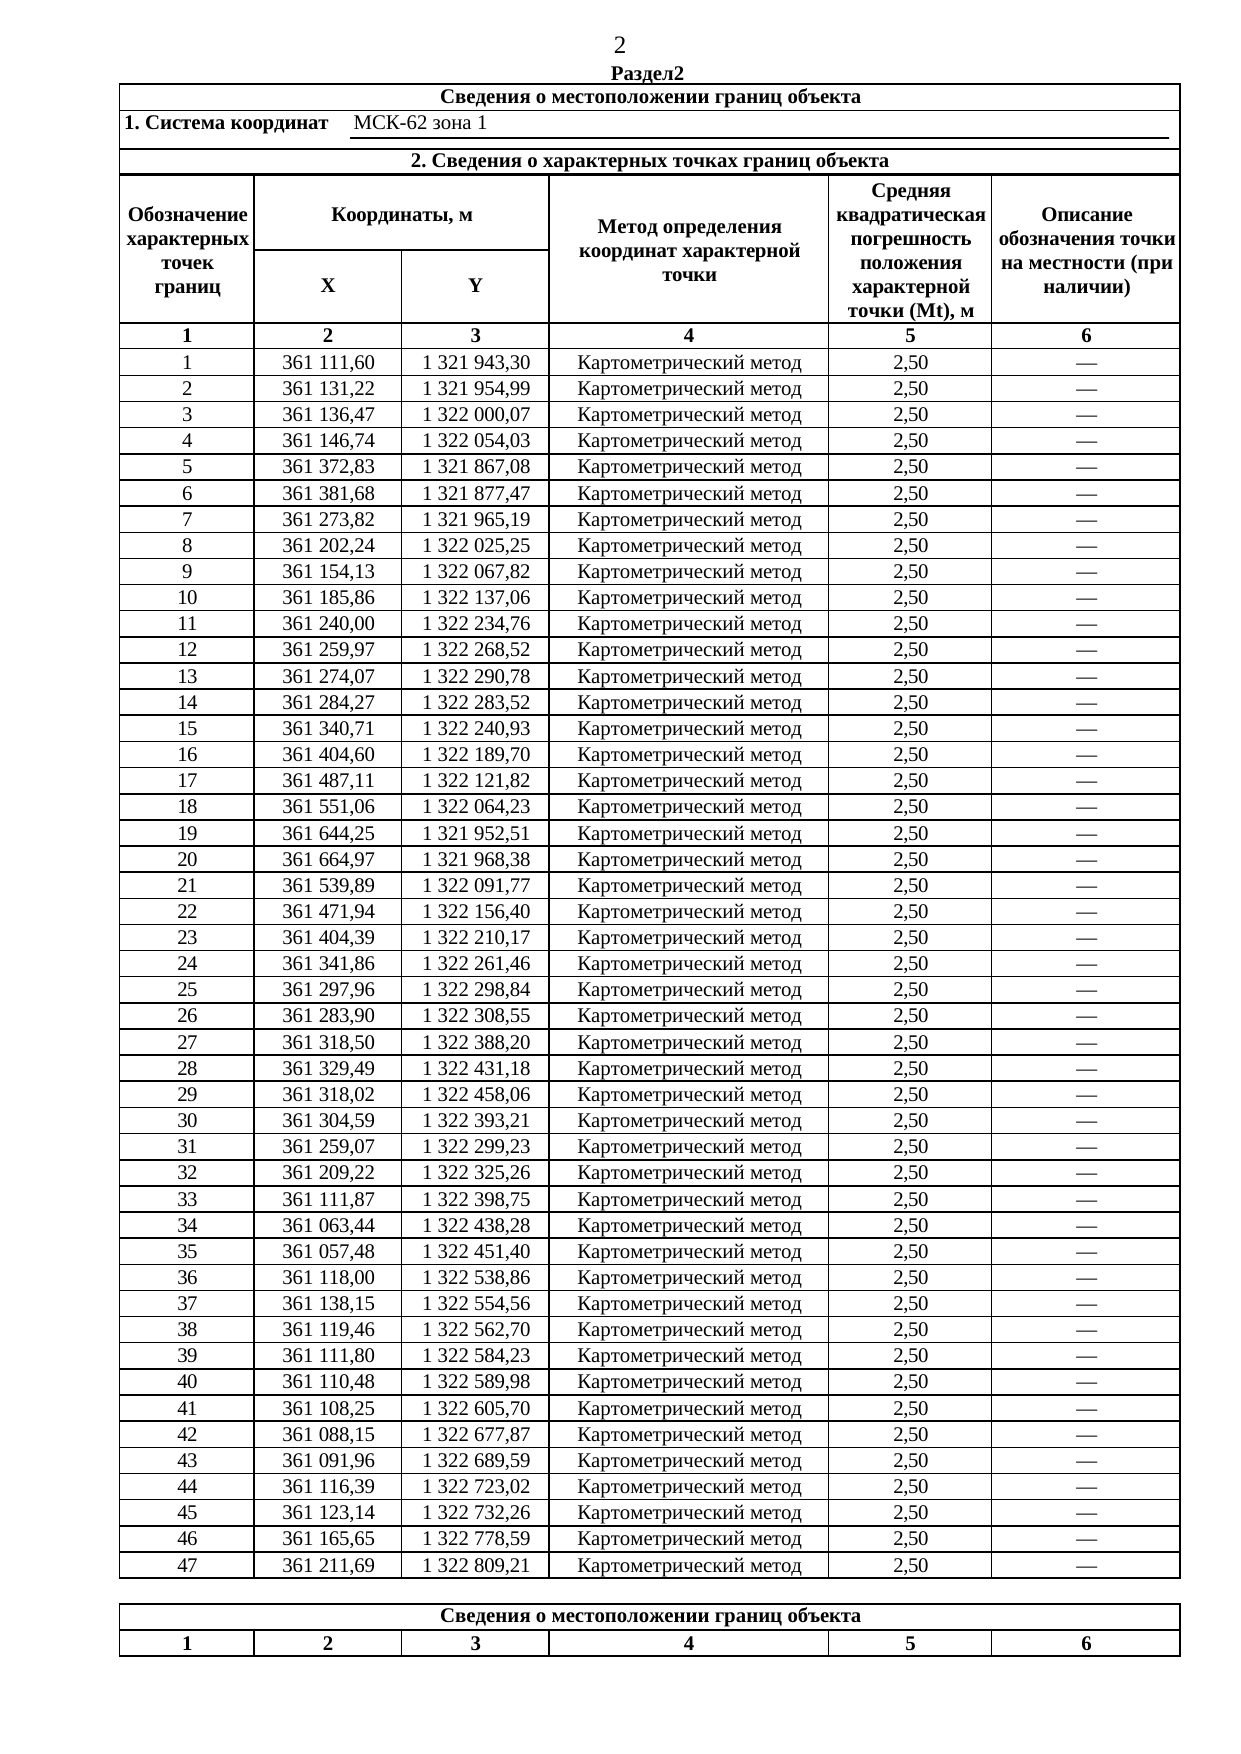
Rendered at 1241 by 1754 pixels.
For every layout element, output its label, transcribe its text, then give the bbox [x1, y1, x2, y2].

table_cell Картометрический метод [550, 664, 828, 688]
table_cell 361 119,46 [255, 1317, 401, 1342]
table_cell — [992, 1500, 1179, 1525]
table_cell 23 [120, 925, 253, 950]
table_cell 2,50 [829, 507, 991, 531]
table_cell 1 [120, 1631, 253, 1655]
table_cell 2,50 [829, 690, 991, 714]
table_cell 6 [120, 481, 253, 505]
table_cell 19 [120, 821, 253, 845]
table_cell — [992, 873, 1179, 897]
table_cell 361 487,11 [255, 768, 401, 793]
table_cell 3 [120, 402, 253, 427]
table_cell Метод определения координат характерной точки [550, 176, 828, 322]
table_cell 1 322 431,18 [402, 1056, 548, 1080]
table_cell 2 [255, 324, 401, 348]
table_cell Картометрический метод [550, 1108, 828, 1133]
table_cell 361 381,68 [255, 481, 401, 505]
table_cell — [992, 716, 1179, 741]
table_cell 2,50 [829, 795, 991, 819]
table_cell 1 322 234,76 [402, 611, 548, 636]
table_cell 1 322 393,21 [402, 1108, 548, 1133]
table_cell 361 111,60 [255, 349, 401, 374]
table_cell 26 [120, 1004, 253, 1028]
table_cell 361 211,69 [255, 1553, 401, 1577]
table_cell 361 118,00 [255, 1265, 401, 1289]
table_cell 1 [120, 349, 253, 374]
table_cell 2,50 [829, 847, 991, 871]
table_cell 2,50 [829, 349, 991, 374]
table_cell 1 322 268,52 [402, 638, 548, 662]
table_cell Картометрический метод [550, 481, 828, 505]
table_cell 361 539,89 [255, 873, 401, 897]
table_cell Картометрический метод [550, 1448, 828, 1473]
table_cell 361 146,74 [255, 428, 401, 453]
table_cell 2,50 [829, 1004, 991, 1028]
table_cell 1 322 210,17 [402, 925, 548, 950]
table_cell 361 644,25 [255, 821, 401, 845]
table_cell 1 322 723,02 [402, 1474, 548, 1499]
table_cell 5 [829, 324, 991, 348]
table_cell 2. Сведения о характерных точках границ объекта [120, 150, 1179, 173]
table_cell Картометрический метод [550, 1343, 828, 1368]
table_cell 2,50 [829, 533, 991, 557]
table_cell 2,50 [829, 638, 991, 662]
table_cell 2,50 [829, 716, 991, 741]
table_cell — [992, 376, 1179, 401]
table_cell — [992, 742, 1179, 767]
table_cell 361 209,22 [255, 1161, 401, 1185]
table_cell 33 [120, 1187, 253, 1211]
table_cell — [992, 1134, 1179, 1159]
table_cell 361 284,27 [255, 690, 401, 714]
table_cell 41 [120, 1396, 253, 1420]
table_cell 2,50 [829, 1343, 991, 1368]
table_cell 2,50 [829, 1265, 991, 1289]
table_cell 1 322 732,26 [402, 1500, 548, 1525]
table_cell 8 [120, 533, 253, 557]
table_cell 1 322 584,23 [402, 1343, 548, 1368]
table_cell 2 [255, 1631, 401, 1655]
table_cell 361 063,44 [255, 1213, 401, 1237]
table_cell Картометрический метод [550, 1474, 828, 1499]
table_cell 40 [120, 1370, 253, 1394]
table_cell 25 [120, 977, 253, 1002]
table_cell 1 322 554,56 [402, 1291, 548, 1316]
table_cell 38 [120, 1317, 253, 1342]
table_cell 361 318,02 [255, 1082, 401, 1107]
table_cell 35 [120, 1239, 253, 1263]
table_cell — [992, 768, 1179, 793]
table_cell 361 372,83 [255, 455, 401, 479]
table_cell Картометрический метод [550, 507, 828, 531]
table_cell 3 [402, 1631, 548, 1655]
table_cell 1 322 189,70 [402, 742, 548, 767]
table_cell 2,50 [829, 1396, 991, 1420]
table_cell 1 322 605,70 [402, 1396, 548, 1420]
table_cell Координаты, м [255, 176, 548, 249]
table_cell Картометрический метод [550, 402, 828, 427]
table_cell 5 [829, 1631, 991, 1655]
table_cell 2,50 [829, 585, 991, 610]
table_cell 1 322 589,98 [402, 1370, 548, 1394]
table_cell Y [402, 251, 548, 322]
table_cell 1 322 137,06 [402, 585, 548, 610]
table_cell 361 304,59 [255, 1108, 401, 1133]
table_cell — [992, 1161, 1179, 1185]
table_cell 1 321 954,99 [402, 376, 548, 401]
table_cell Картометрический метод [550, 455, 828, 479]
table_cell Картометрический метод [550, 899, 828, 923]
table_cell 1 322 388,20 [402, 1030, 548, 1054]
table_cell Картометрический метод [550, 1056, 828, 1080]
table_cell 17 [120, 768, 253, 793]
table_cell Картометрический метод [550, 1161, 828, 1185]
table_cell 1 322 458,06 [402, 1082, 548, 1107]
table_cell Картометрический метод [550, 638, 828, 662]
table_cell Картометрический метод [550, 977, 828, 1002]
table_cell Картометрический метод [550, 611, 828, 636]
table_header Сведения о местоположении границ объекта [120, 85, 1179, 109]
table_cell 39 [120, 1343, 253, 1368]
table_cell 1 322 290,78 [402, 664, 548, 688]
table_cell 361 329,49 [255, 1056, 401, 1080]
table_cell 1 322 283,52 [402, 690, 548, 714]
table_cell 28 [120, 1056, 253, 1080]
table_cell 1 322 067,82 [402, 559, 548, 584]
table_cell 361 283,90 [255, 1004, 401, 1028]
table_cell 2,50 [829, 1030, 991, 1054]
table_cell Картометрический метод [550, 690, 828, 714]
table_cell 2,50 [829, 1134, 991, 1159]
table_cell Картометрический метод [550, 873, 828, 897]
table_cell 46 [120, 1527, 253, 1551]
table_cell 6 [992, 324, 1179, 348]
table_cell 1 322 064,23 [402, 795, 548, 819]
table_cell — [992, 925, 1179, 950]
table_cell 1 322 778,59 [402, 1527, 548, 1551]
table_cell 2,50 [829, 1291, 991, 1316]
table_cell 2,50 [829, 611, 991, 636]
table_cell 2,50 [829, 1500, 991, 1525]
table_cell 1 322 121,82 [402, 768, 548, 793]
table_cell 27 [120, 1030, 253, 1054]
table_cell Картометрический метод [550, 1291, 828, 1316]
table_cell 2,50 [829, 428, 991, 453]
table_cell — [992, 1343, 1179, 1368]
table_cell 7 [120, 507, 253, 531]
table_cell 2,50 [829, 1108, 991, 1133]
table_cell 1 321 877,47 [402, 481, 548, 505]
table_cell 1 322 689,59 [402, 1448, 548, 1473]
table_cell — [992, 507, 1179, 531]
table_cell 361 110,48 [255, 1370, 401, 1394]
table_cell Картометрический метод [550, 1004, 828, 1028]
table_cell 1 321 968,38 [402, 847, 548, 871]
table_cell 2,50 [829, 821, 991, 845]
table_cell 2,50 [829, 951, 991, 976]
table_cell 1. Система координат МСК-62 зона 1 [120, 111, 1179, 148]
table_cell 361 057,48 [255, 1239, 401, 1263]
table_cell 45 [120, 1500, 253, 1525]
table_cell — [992, 402, 1179, 427]
table_cell 1 322 298,84 [402, 977, 548, 1002]
table_cell 361 116,39 [255, 1474, 401, 1499]
table_cell — [992, 428, 1179, 453]
table_cell — [992, 1108, 1179, 1133]
table_cell 2,50 [829, 1474, 991, 1499]
table_cell Обозначение характерных точек границ [120, 176, 253, 322]
table_cell 36 [120, 1265, 253, 1289]
table_cell 1 322 000,07 [402, 402, 548, 427]
table_cell 4 [550, 324, 828, 348]
table_cell 2,50 [829, 1161, 991, 1185]
table_cell — [992, 1527, 1179, 1551]
table_cell 361 404,60 [255, 742, 401, 767]
table_cell 1 322 538,86 [402, 1265, 548, 1289]
table_cell Картометрический метод [550, 742, 828, 767]
table_cell — [992, 795, 1179, 819]
table_cell 361 240,00 [255, 611, 401, 636]
table_cell 14 [120, 690, 253, 714]
table_cell 361 165,65 [255, 1527, 401, 1551]
table_cell Картометрический метод [550, 925, 828, 950]
table_cell 2,50 [829, 977, 991, 1002]
table_cell 361 111,80 [255, 1343, 401, 1368]
table_cell Картометрический метод [550, 1396, 828, 1420]
table_cell — [992, 977, 1179, 1002]
table_cell 29 [120, 1082, 253, 1107]
table_cell — [992, 1553, 1179, 1577]
table_cell 361 185,86 [255, 585, 401, 610]
table_cell 2,50 [829, 559, 991, 584]
table_cell Картометрический метод [550, 1134, 828, 1159]
table_cell 1 322 156,40 [402, 899, 548, 923]
table_cell — [992, 1187, 1179, 1211]
table_cell Картометрический метод [550, 1527, 828, 1551]
table_cell — [992, 611, 1179, 636]
table_cell 361 202,24 [255, 533, 401, 557]
table_cell 1 [120, 324, 253, 348]
table_cell 2,50 [829, 1448, 991, 1473]
table_cell — [992, 1422, 1179, 1446]
table_cell 361 108,25 [255, 1396, 401, 1420]
table_cell Картометрический метод [550, 1239, 828, 1263]
table_cell 1 322 398,75 [402, 1187, 548, 1211]
table_cell 361 274,07 [255, 664, 401, 688]
table_cell 2,50 [829, 899, 991, 923]
table_cell 43 [120, 1448, 253, 1473]
table_cell 3 [402, 324, 548, 348]
table_cell 361 111,87 [255, 1187, 401, 1211]
table_cell 10 [120, 585, 253, 610]
table_cell 361 259,97 [255, 638, 401, 662]
table_cell 1 322 261,46 [402, 951, 548, 976]
table_cell — [992, 481, 1179, 505]
table_cell 2,50 [829, 376, 991, 401]
table_cell 2,50 [829, 742, 991, 767]
table_cell Картометрический метод [550, 795, 828, 819]
table_cell — [992, 349, 1179, 374]
table_cell 2,50 [829, 481, 991, 505]
table_cell — [992, 847, 1179, 871]
table_cell 24 [120, 951, 253, 976]
table_cell Картометрический метод [550, 1187, 828, 1211]
table_cell 6 [992, 1631, 1179, 1655]
table_cell 361 404,39 [255, 925, 401, 950]
table_cell Картометрический метод [550, 585, 828, 610]
table_cell 2,50 [829, 1317, 991, 1342]
table_cell 361 340,71 [255, 716, 401, 741]
table_cell 2,50 [829, 402, 991, 427]
table_cell 34 [120, 1213, 253, 1237]
table_cell — [992, 690, 1179, 714]
table_cell 361 664,97 [255, 847, 401, 871]
table_cell — [992, 585, 1179, 610]
table_cell 44 [120, 1474, 253, 1499]
table_cell 9 [120, 559, 253, 584]
table_cell 361 136,47 [255, 402, 401, 427]
table_cell 2,50 [829, 1527, 991, 1551]
table_cell 2,50 [829, 1370, 991, 1394]
table_cell 1 322 025,25 [402, 533, 548, 557]
table_cell 361 088,15 [255, 1422, 401, 1446]
table_cell 2,50 [829, 768, 991, 793]
table_cell — [992, 899, 1179, 923]
table_cell Картометрический метод [550, 1370, 828, 1394]
table_cell 1 322 091,77 [402, 873, 548, 897]
table_cell 2,50 [829, 1082, 991, 1107]
table_cell 2,50 [829, 1422, 991, 1446]
table_cell 2,50 [829, 1213, 991, 1237]
table_cell 2,50 [829, 1239, 991, 1263]
table_cell 20 [120, 847, 253, 871]
table_cell Картометрический метод [550, 1265, 828, 1289]
table_cell 361 297,96 [255, 977, 401, 1002]
table_cell 37 [120, 1291, 253, 1316]
table_cell X [255, 251, 401, 322]
table_cell — [992, 1291, 1179, 1316]
table_cell — [992, 1082, 1179, 1107]
table_cell Картометрический метод [550, 716, 828, 741]
table_cell 2,50 [829, 1056, 991, 1080]
table_cell — [992, 638, 1179, 662]
table_cell 13 [120, 664, 253, 688]
table_cell Картометрический метод [550, 768, 828, 793]
table_cell 1 322 325,26 [402, 1161, 548, 1185]
table_cell Картометрический метод [550, 533, 828, 557]
table_cell — [992, 951, 1179, 976]
table_cell 2,50 [829, 1553, 991, 1577]
table_cell — [992, 1370, 1179, 1394]
table_cell 32 [120, 1161, 253, 1185]
table_cell 2,50 [829, 925, 991, 950]
table_cell — [992, 533, 1179, 557]
table_cell — [992, 1030, 1179, 1054]
table_cell Картометрический метод [550, 1317, 828, 1342]
table_cell 42 [120, 1422, 253, 1446]
table_cell 47 [120, 1553, 253, 1577]
table_cell 1 322 451,40 [402, 1239, 548, 1263]
table_cell — [992, 559, 1179, 584]
table_cell 5 [120, 455, 253, 479]
table_cell 4 [120, 428, 253, 453]
table_cell 361 318,50 [255, 1030, 401, 1054]
table_cell 2,50 [829, 664, 991, 688]
table_cell 1 322 809,21 [402, 1553, 548, 1577]
table_cell 1 322 054,03 [402, 428, 548, 453]
table_cell 1 322 240,93 [402, 716, 548, 741]
table_cell 361 273,82 [255, 507, 401, 531]
table_cell 1 321 867,08 [402, 455, 548, 479]
table_cell Картометрический метод [550, 1422, 828, 1446]
table_cell — [992, 1317, 1179, 1342]
table_cell 1 322 299,23 [402, 1134, 548, 1159]
table_cell Картометрический метод [550, 821, 828, 845]
table_cell Картометрический метод [550, 1030, 828, 1054]
table_cell 1 322 438,28 [402, 1213, 548, 1237]
table_cell Картометрический метод [550, 349, 828, 374]
table_cell — [992, 1265, 1179, 1289]
table_cell 16 [120, 742, 253, 767]
table_cell 2,50 [829, 873, 991, 897]
table_cell 30 [120, 1108, 253, 1133]
table_cell 11 [120, 611, 253, 636]
table_cell 2 [120, 376, 253, 401]
table_cell Картометрический метод [550, 428, 828, 453]
table_cell — [992, 821, 1179, 845]
table_cell 361 551,06 [255, 795, 401, 819]
table_cell Описание обозначения точки на местности (при наличии) [992, 176, 1179, 322]
table_cell 361 259,07 [255, 1134, 401, 1159]
table_cell Картометрический метод [550, 1500, 828, 1525]
table_cell — [992, 1213, 1179, 1237]
table_cell 361 471,94 [255, 899, 401, 923]
table_cell 361 123,14 [255, 1500, 401, 1525]
table_cell Картометрический метод [550, 1553, 828, 1577]
table_cell 361 138,15 [255, 1291, 401, 1316]
table_cell Средняя квадратическая погрешность положения характерной точки (Mt), м [829, 176, 991, 322]
table_cell 4 [550, 1631, 828, 1655]
table_cell — [992, 455, 1179, 479]
table_header Сведения о местоположении границ объекта [120, 1605, 1179, 1629]
table_cell — [992, 1474, 1179, 1499]
table_cell — [992, 1396, 1179, 1420]
table_cell 361 091,96 [255, 1448, 401, 1473]
table_cell 1 321 943,30 [402, 349, 548, 374]
table_cell Картометрический метод [550, 1082, 828, 1107]
table_cell 12 [120, 638, 253, 662]
table_cell 21 [120, 873, 253, 897]
table_cell Картометрический метод [550, 847, 828, 871]
table_cell — [992, 1239, 1179, 1263]
table_cell 1 322 308,55 [402, 1004, 548, 1028]
table_cell 361 131,22 [255, 376, 401, 401]
table_cell 1 322 677,87 [402, 1422, 548, 1446]
table_cell 1 321 965,19 [402, 507, 548, 531]
table_cell Картометрический метод [550, 559, 828, 584]
table_cell — [992, 664, 1179, 688]
table_cell 2,50 [829, 455, 991, 479]
table_cell Картометрический метод [550, 376, 828, 401]
table_cell 1 321 952,51 [402, 821, 548, 845]
table_cell 18 [120, 795, 253, 819]
table_cell 361 341,86 [255, 951, 401, 976]
table_cell — [992, 1448, 1179, 1473]
table_cell 361 154,13 [255, 559, 401, 584]
table_cell 1 322 562,70 [402, 1317, 548, 1342]
table_cell 2,50 [829, 1187, 991, 1211]
table_cell Картометрический метод [550, 951, 828, 976]
table_cell 31 [120, 1134, 253, 1159]
table_cell 22 [120, 899, 253, 923]
table_cell Картометрический метод [550, 1213, 828, 1237]
table_cell — [992, 1056, 1179, 1080]
table_cell 15 [120, 716, 253, 741]
table_cell — [992, 1004, 1179, 1028]
